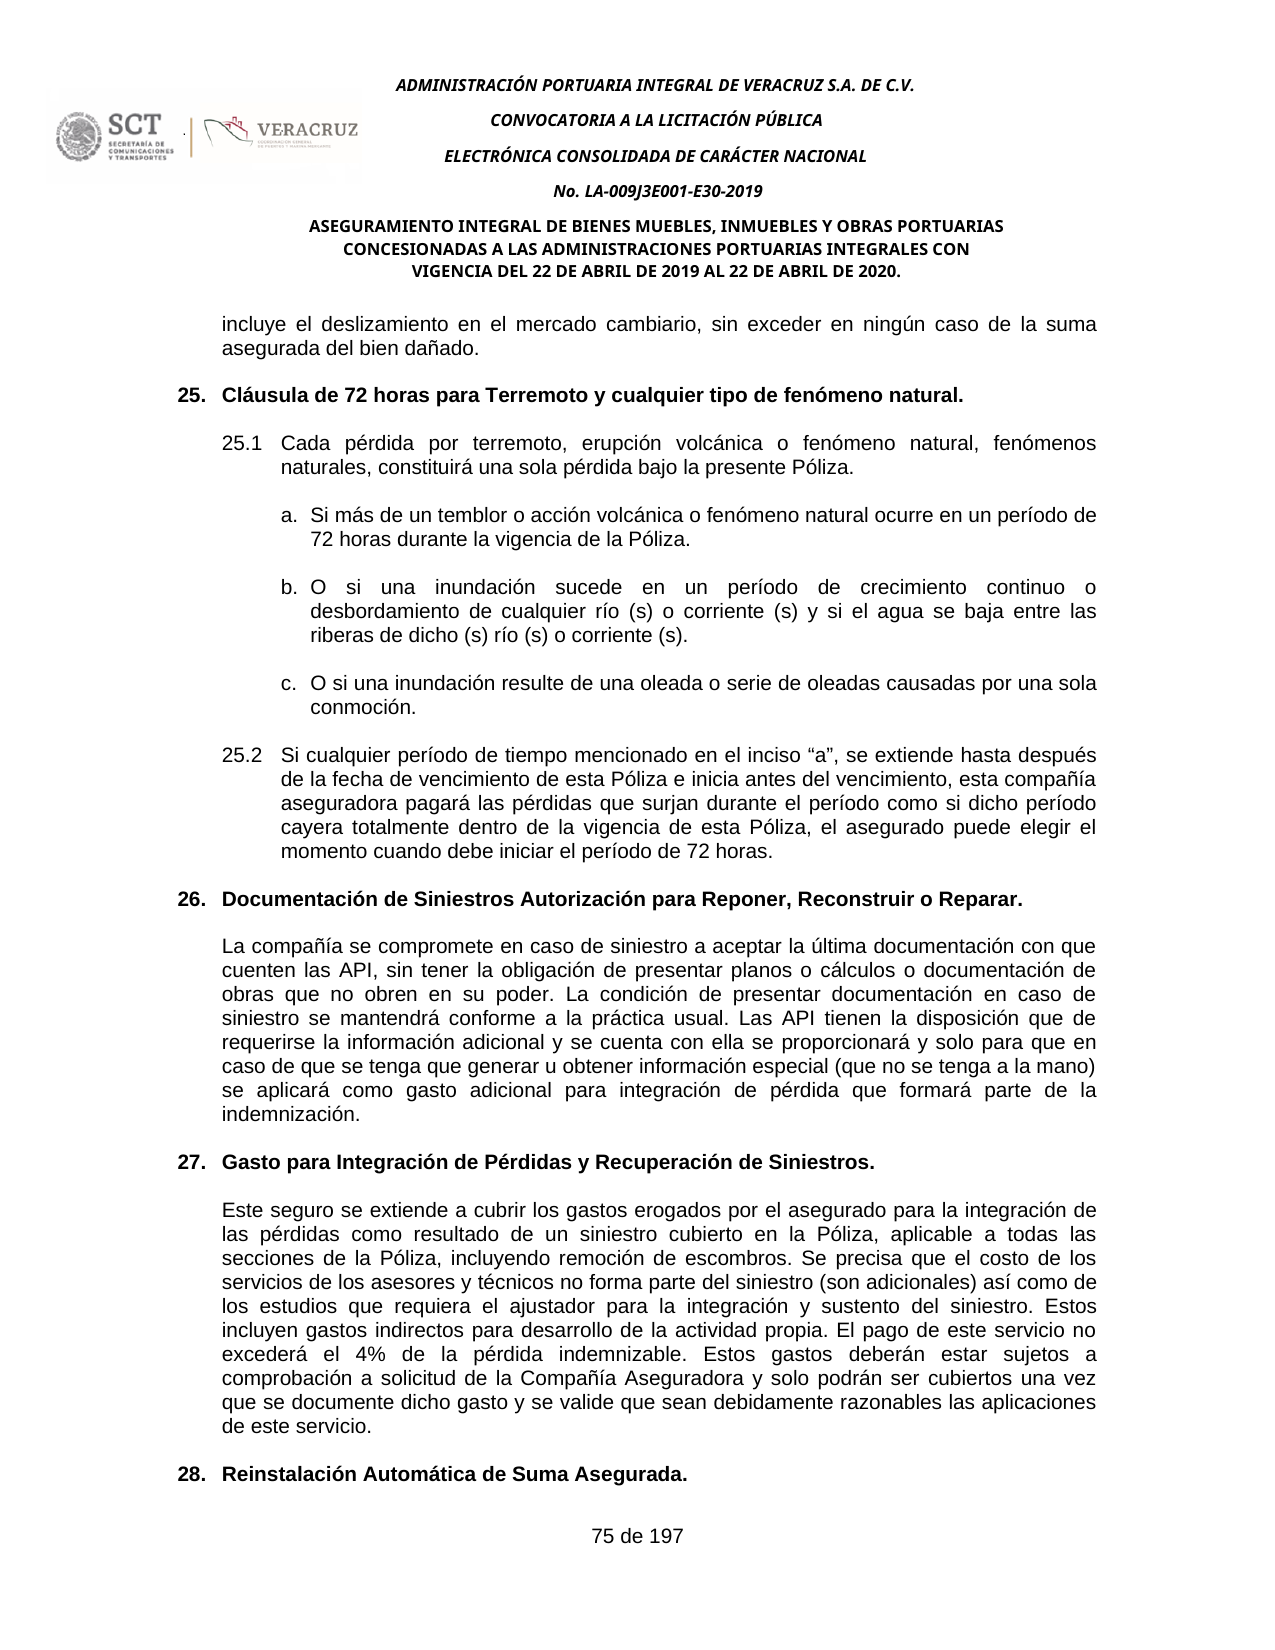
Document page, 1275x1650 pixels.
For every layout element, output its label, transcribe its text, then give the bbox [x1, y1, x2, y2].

text 28. Reinstalación Automática de Suma Asegurada. [177, 1461, 1098, 1485]
text 26. Documentación de Siniestros Autorización para Reponer, Reconstruir o Reparar. [177, 886, 1098, 910]
text b. O si una inundación sucede en un período de crecimiento continuo o desbordamiento de cualquier río (s) o corriente (s) y si el agua se baja entre las riberas de dicho (s) río (s) o corriente (s). [281, 575, 1098, 647]
text Este seguro se extiende a cubrir los gastos erogados por el asegurado para la integración de las pérdidas como resultado de un siniestro cubierto en la Póliza, aplicable a todas las secciones de la Póliza, incluyendo remoción de escombros. Se precisa que el costo de los servicios de los asesores y técnicos no forma parte del siniestro (son adicionales) así como de los estudios que requiera el ajustador para la integración y sustento del siniestro. Estos incluyen gastos indirectos para desarrollo de la actividad propia. El pago de este servicio no excederá el 4% de la pérdida indemnizable. Estos gastos deberán estar sujetos a comprobación a solicitud de la Compañía Aseguradora y solo podrán ser cubiertos una vez que se documente dicho gasto y se valide que sean debidamente razonables las aplicaciones de este servicio. [222, 1198, 1098, 1437]
text a. Si más de un temblor o acción volcánica o fenómeno natural ocurre en un período de 72 horas durante la vigencia de la Póliza. [281, 503, 1098, 551]
text La compañía se compromete en caso de siniestro a aceptar la última documentación con que cuenten las API, sin tener la obligación de presentar planos o cálculos o documentación de obras que no obren en su poder. La condición de presentar documentación en caso de siniestro se mantendrá conforme a la práctica usual. Las API tienen la disposición que de requerirse la información adicional y se cuenta con ella se proporcionará y solo para que en caso de que se tenga que generar u obtener información especial (que no se tenga a la mano) se aplicará como gasto adicional para integración de pérdida que formará parte de la indemnización. [222, 934, 1098, 1126]
picture [46, 88, 363, 184]
text c. O si una inundación resulte de una oleada o serie de oleadas causadas por una sola conmoción. [281, 671, 1098, 719]
text 25.2 Si cualquier período de tiempo mencionado en el inciso “a”, se extiende hasta después de la fecha de vencimiento de esta Póliza e inicia antes del vencimiento, esta compañía aseguradora pagará las pérdidas que surjan durante el período como si dicho período cayera totalmente dentro de la vigencia de esta Póliza, el asegurado puede elegir el momento cuando debe iniciar el período de 72 horas. [222, 743, 1098, 862]
text 25. Cláusula de 72 horas para Terremoto y cualquier tipo de fenómeno natural. [177, 383, 1098, 407]
text 27. Gasto para Integración de Pérdidas y Recuperación de Siniestros. [177, 1150, 1098, 1174]
text 25.1 Cada pérdida por terremoto, erupción volcánica o fenómeno natural, fenómenos naturales, constituirá una sola pérdida bajo la presente Póliza. [222, 431, 1098, 479]
